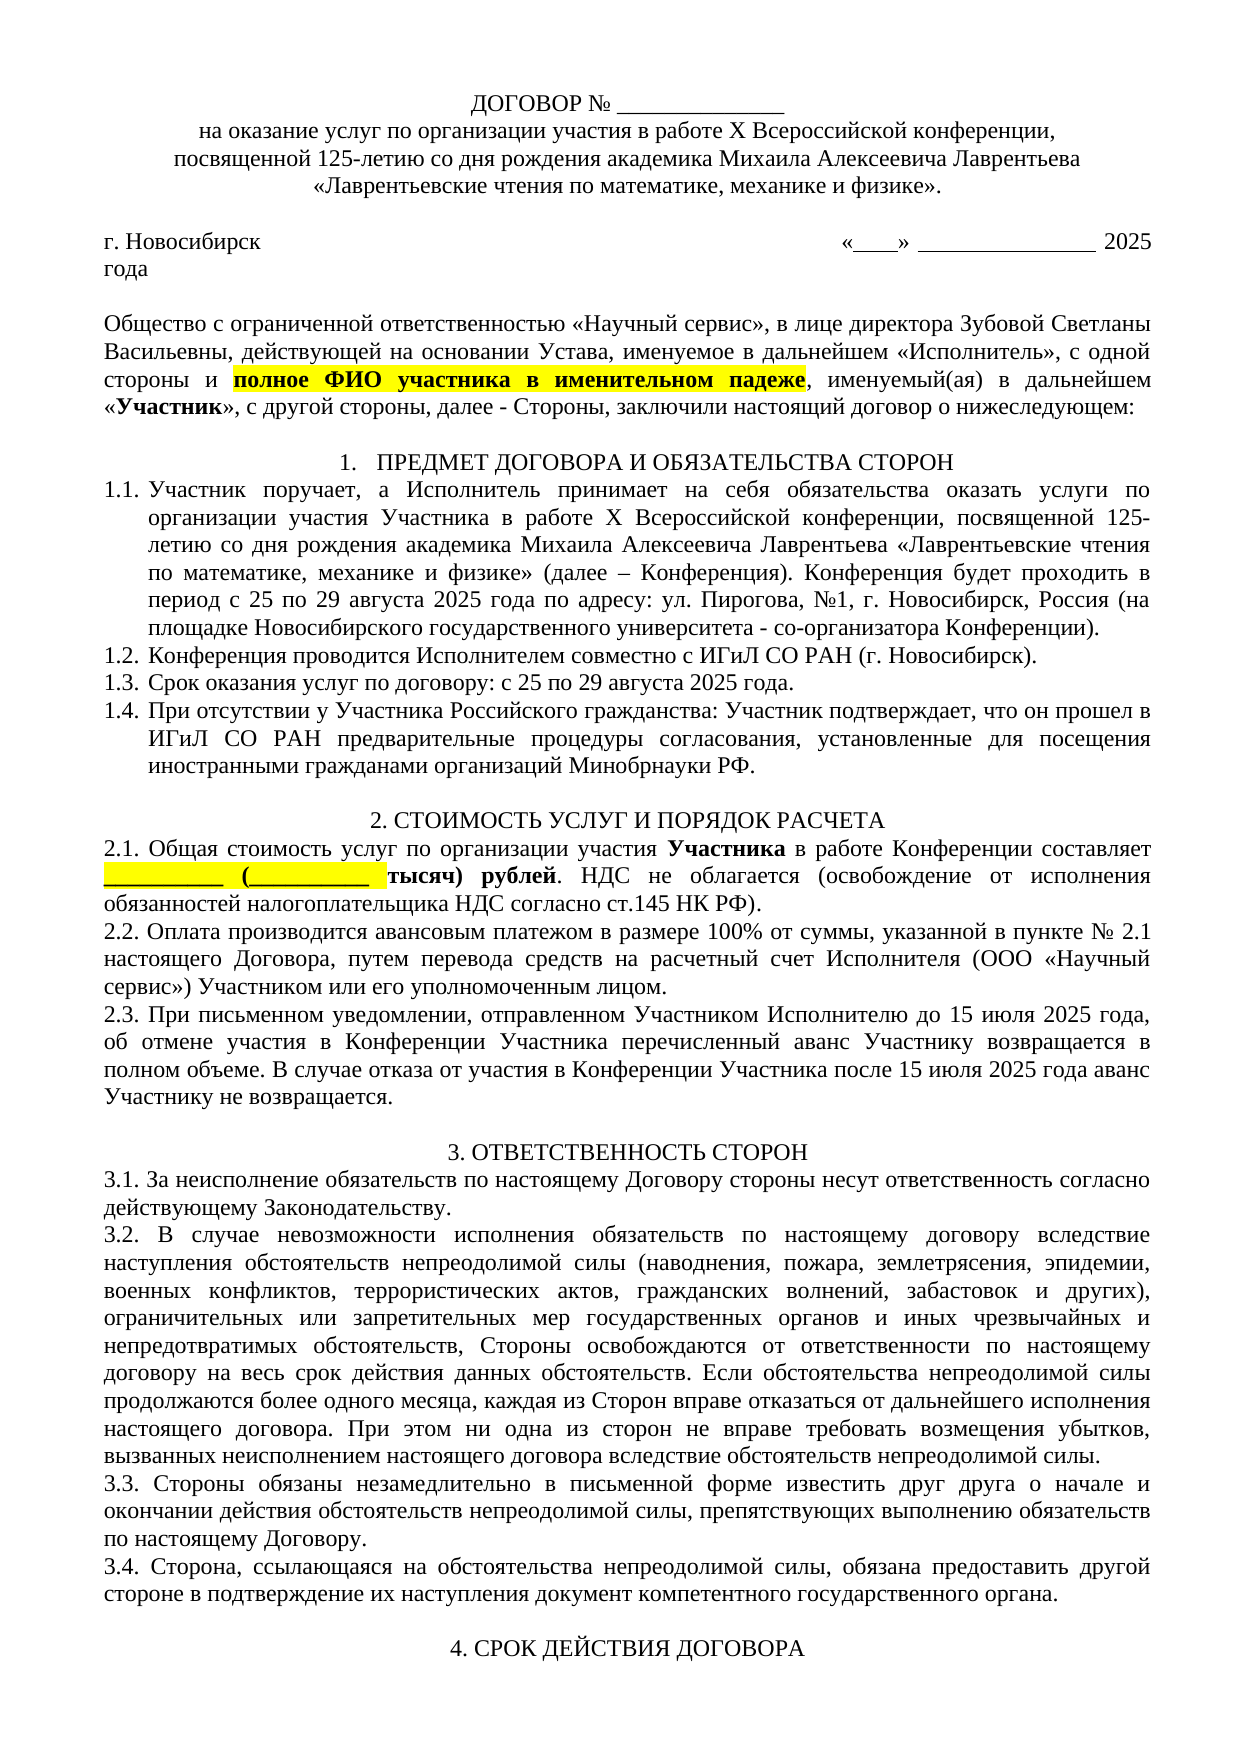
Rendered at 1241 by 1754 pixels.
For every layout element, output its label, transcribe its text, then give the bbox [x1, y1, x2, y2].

text 2. СТОИМОСТЬ УСЛУГ И ПОРЯДОК РАСЧЕТА [103, 806, 1152, 834]
text 3. ОТВЕТСТВЕННОСТЬ СТОРОН [103, 1138, 1152, 1165]
text ДОГОВОР № ______________ [103, 89, 1152, 116]
list ПРЕДМЕТ ДОГОВОРА И ОБЯЗАТЕЛЬСТВА СТОРОН [141, 447, 1152, 475]
text 3.4. Сторона, ссылающаяся на обстоятельства непреодолимой силы, обязана предоставить другой стороне в подтверждение их наступления документ компетентного государственного органа. [103, 1552, 1152, 1607]
list При отсутствии у Участника Российского гражданства: Участник подтверждает, что он прошел в ИГиЛ СО РАН предварительные процедуры согласования, установленные для посещения иностранными гражданами организаций Минобрнауки РФ. [103, 696, 1152, 779]
text «Лаврентьевские чтения по математике, механике и физике». [103, 171, 1152, 199]
list Срок оказания услуг по договору: с 25 по 29 августа 2025 года. [103, 668, 1152, 696]
text 3.1. За неисполнение обязательств по настоящему Договору стороны несут ответственность согласно действующему Законодательству. [103, 1165, 1152, 1220]
text посвященной 125-летию со дня рождения академика Михаила Алексеевича Лаврентьева [103, 144, 1152, 171]
text г. Новосибирск « » 2025 года [103, 227, 1152, 282]
text 3.2. В случае невозможности исполнения обязательств по настоящему договору вследствие наступления обстоятельств непреодолимой силы (наводнения, пожара, землетрясения, эпидемии, военных конфликтов, террористических актов, гражданских волнений, забастовок и других), ограничительных или запретительных мер государственных органов и иных чрезвычайных и непредотвратимых обстоятельств, Стороны освобождаются от ответственности по настоящему договору на весь срок действия данных обстоятельств. Если обстоятельства непреодолимой силы продолжаются более одного месяца, каждая из Сторон вправе отказаться от дальнейшего исполнения настоящего договора. При этом ни одна из сторон не вправе требовать возмещения убытков, вызванных неисполнением настоящего договора вследствие обстоятельств непреодолимой силы. [103, 1220, 1152, 1469]
text 2.2. Оплата производится авансовым платежом в размере 100% от суммы, указанной в пункте № 2.1 настоящего Договора, путем перевода средств на расчетный счет Исполнителя (ООО «Научный сервис») Участником или его уполномоченным лицом. [103, 917, 1152, 999]
text 3.3. Стороны обязаны незамедлительно в письменной форме известить друг друга о начале и окончании действия обстоятельств непреодолимой силы, препятствующих выполнению обязательств по настоящему Договору. [103, 1469, 1152, 1552]
text на оказание услуг по организации участия в работе X Всероссийской конференции, [103, 116, 1152, 144]
text 4. СРОК ДЕЙСТВИЯ ДОГОВОРА [103, 1634, 1152, 1662]
list Конференция проводится Исполнителем совместно с ИГиЛ СО РАН (г. Новосибирск). [103, 641, 1152, 668]
list Участник поручает, а Исполнитель принимает на себя обязательства оказать услуги по организации участия Участника в работе X Всероссийской конференции, посвященной 125-летию со дня рождения академика Михаила Алексеевича Лаврентьева «Лаврентьевские чтения по математике, механике и физике» (далее – Конференция). Конференция будет проходить в период с 25 по 29 августа 2025 года по адресу: ул. Пирогова, №1, г. Новосибирск, Россия (на площадке Новосибирского государственного университета - со-организатора Конференции). [103, 475, 1152, 641]
text Общество с ограниченной ответственностью «Научный сервис», в лице директора Зубовой Светланы Васильевны, действующей на основании Устава, именуемое в дальнейшем «Исполнитель», с одной стороны и полное ФИО участника в именительном падеже, именуемый(ая) в дальнейшем «Участник», с другой стороны, далее - Стороны, заключили настоящий договор о нижеследующем: [103, 309, 1152, 420]
text 2.1. Общая стоимость услуг по организации участия Участника в работе Конференции составляет __________ (__________ тысяч) рублей. НДС не облагается (освобождение от исполнения обязанностей налогоплательщика НДС согласно ст.145 НК РФ). [103, 834, 1152, 917]
text 2.3. При письменном уведомлении, отправленном Участником Исполнителю до 15 июля 2025 года, об отмене участия в Конференции Участника перечисленный аванс Участнику возвращается в полном объеме. В случае отказа от участия в Конференции Участника после 15 июля 2025 года аванс Участнику не возвращается. [103, 999, 1152, 1110]
